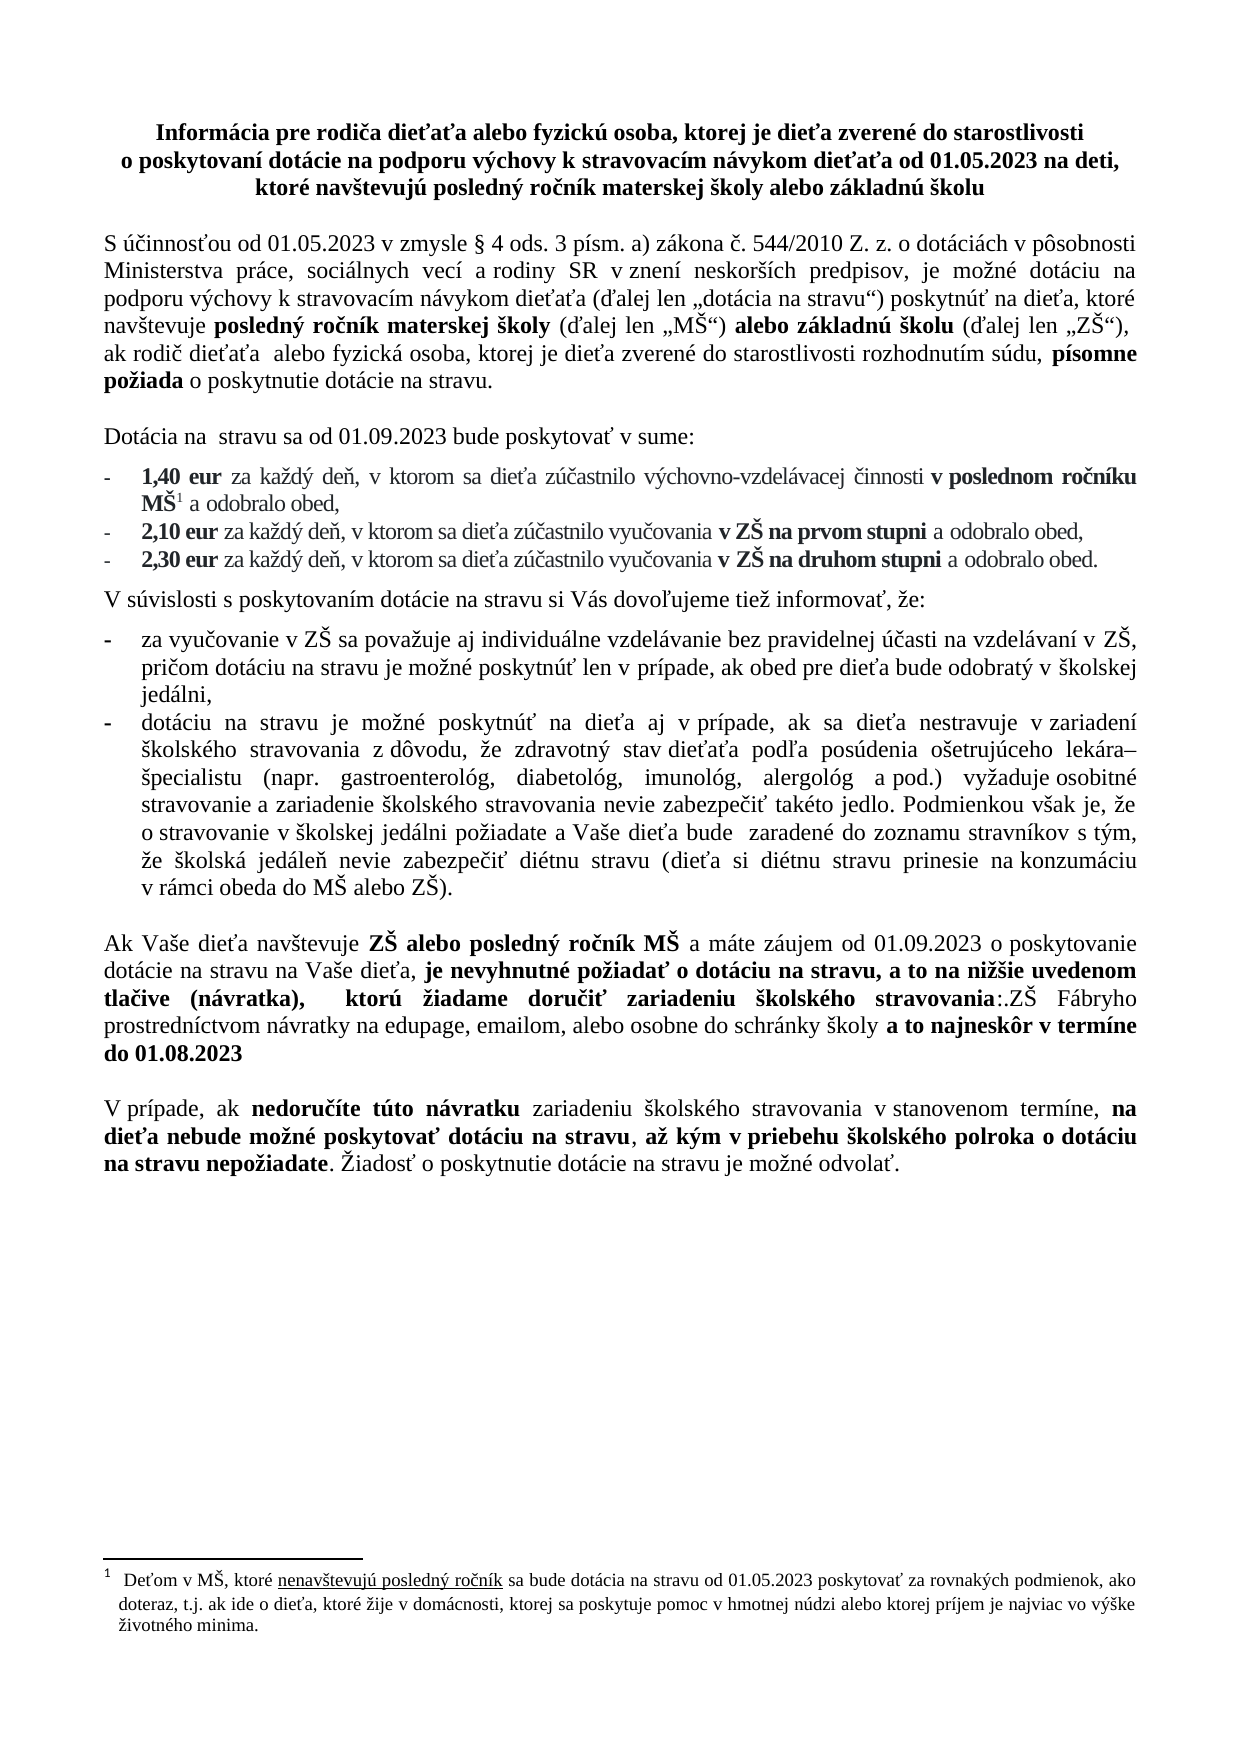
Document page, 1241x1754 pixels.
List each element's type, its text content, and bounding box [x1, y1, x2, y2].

list za vyučovanie v ZŠ sa považuje aj individuálne vzdelávanie bez pravidelnej účasti na vzdelávaní v ZŠ, pričom dotáciu na stravu je možné poskytnúť len v prípade, ak obed pre dieťa bude odobratý v školskej jedálni, [103, 625, 1137, 708]
text Dotácia na stravu sa od 01.09.2023 bude poskytovať v sume: [103, 422, 1137, 449]
text V súvislosti s poskytovaním dotácie na stravu si Vás dovoľujeme tiež informovať, že: [103, 585, 1137, 612]
text V prípade, ak nedoručíte túto návratku zariadeniu školského stravovania v stanovenom termíne, na dieťa nebude možné poskytovať dotáciu na stravu, až kým v priebehu školského polroka o dotáciu na stravu nepožiadate. Žiadosť o poskytnutie dotácie na stravu je možné odvolať. [103, 1094, 1137, 1177]
list 2,10 eur za každý deň, v ktorom sa dieťa zúčastnilo vyučovania v ZŠ na prvom stupni a odobralo obed, [103, 517, 1137, 545]
text o poskytovaní dotácie na podporu výchovy k stravovacím návykom dieťaťa od 01.05.2023 na deti, ktoré navštevujú posledný ročník materskej školy alebo základnú školu [103, 146, 1137, 201]
list 2,30 eur za každý deň, v ktorom sa dieťa zúčastnilo vyučovania v ZŠ na druhom stupni a odobralo obed. [103, 545, 1137, 572]
text S účinnosťou od 01.05.2023 v zmysle § 4 ods. 3 písm. a) zákona č. 544/2010 Z. z. o dotáciách v pôsobnosti Ministerstva práce, sociálnych vecí a rodiny SR v znení neskorších predpisov, je možné dotáciu na podporu výchovy k stravovacím návykom dieťaťa (ďalej len „dotácia na stravu“) poskytnúť na dieťa, ktoré navštevuje posledný ročník materskej školy (ďalej len „MŠ“) alebo základnú školu (ďalej len „ZŠ“), ak rodič dieťaťa alebo fyzická osoba, ktorej je dieťa zverené do starostlivosti rozhodnutím súdu, písomne požiada o poskytnutie dotácie na stravu. [103, 228, 1137, 394]
list 1,40 eur za každý deň, v ktorom sa dieťa zúčastnilo výchovno-vzdelávacej činnosti v poslednom ročníku MŠ a odobralo obed, [103, 462, 1137, 517]
text Informácia pre rodiča dieťaťa alebo fyzickú osoba, ktorej je dieťa zverené do starostlivosti [103, 118, 1137, 146]
list dotáciu na stravu je možné poskytnúť na dieťa aj v prípade, ak sa dieťa nestravuje v zariadení školského stravovania z dôvodu, že zdravotný stav dieťaťa podľa posúdenia ošetrujúceho lekára– špecialistu (napr. gastroenterológ, diabetológ, imunológ, alergológ a pod.) vyžaduje osobitné stravovanie a zariadenie školského stravovania nevie zabezpečiť takéto jedlo. Podmienkou však je, že o stravovanie v školskej jedálni požiadate a Vaše dieťa bude zaradené do zoznamu stravníkov s tým, že školská jedáleň nevie zabezpečiť diétnu stravu (dieťa si diétnu stravu prinesie na konzumáciu v rámci obeda do MŠ alebo ZŠ). [103, 708, 1137, 901]
text Ak Vaše dieťa navštevuje ZŠ alebo posledný ročník MŠ a máte záujem od 01.09.2023 o poskytovanie dotácie na stravu na Vaše dieťa, je nevyhnutné požiadať o dotáciu na stravu, a to na nižšie uvedenom tlačive (návratka), ktorú žiadame doručiť zariadeniu školského stravovania:.ZŠ Fábryho prostredníctvom návratky na edupage, emailom, alebo osobne do schránky školy a to najneskôr v termíne do 01.08.2023 [103, 928, 1137, 1067]
